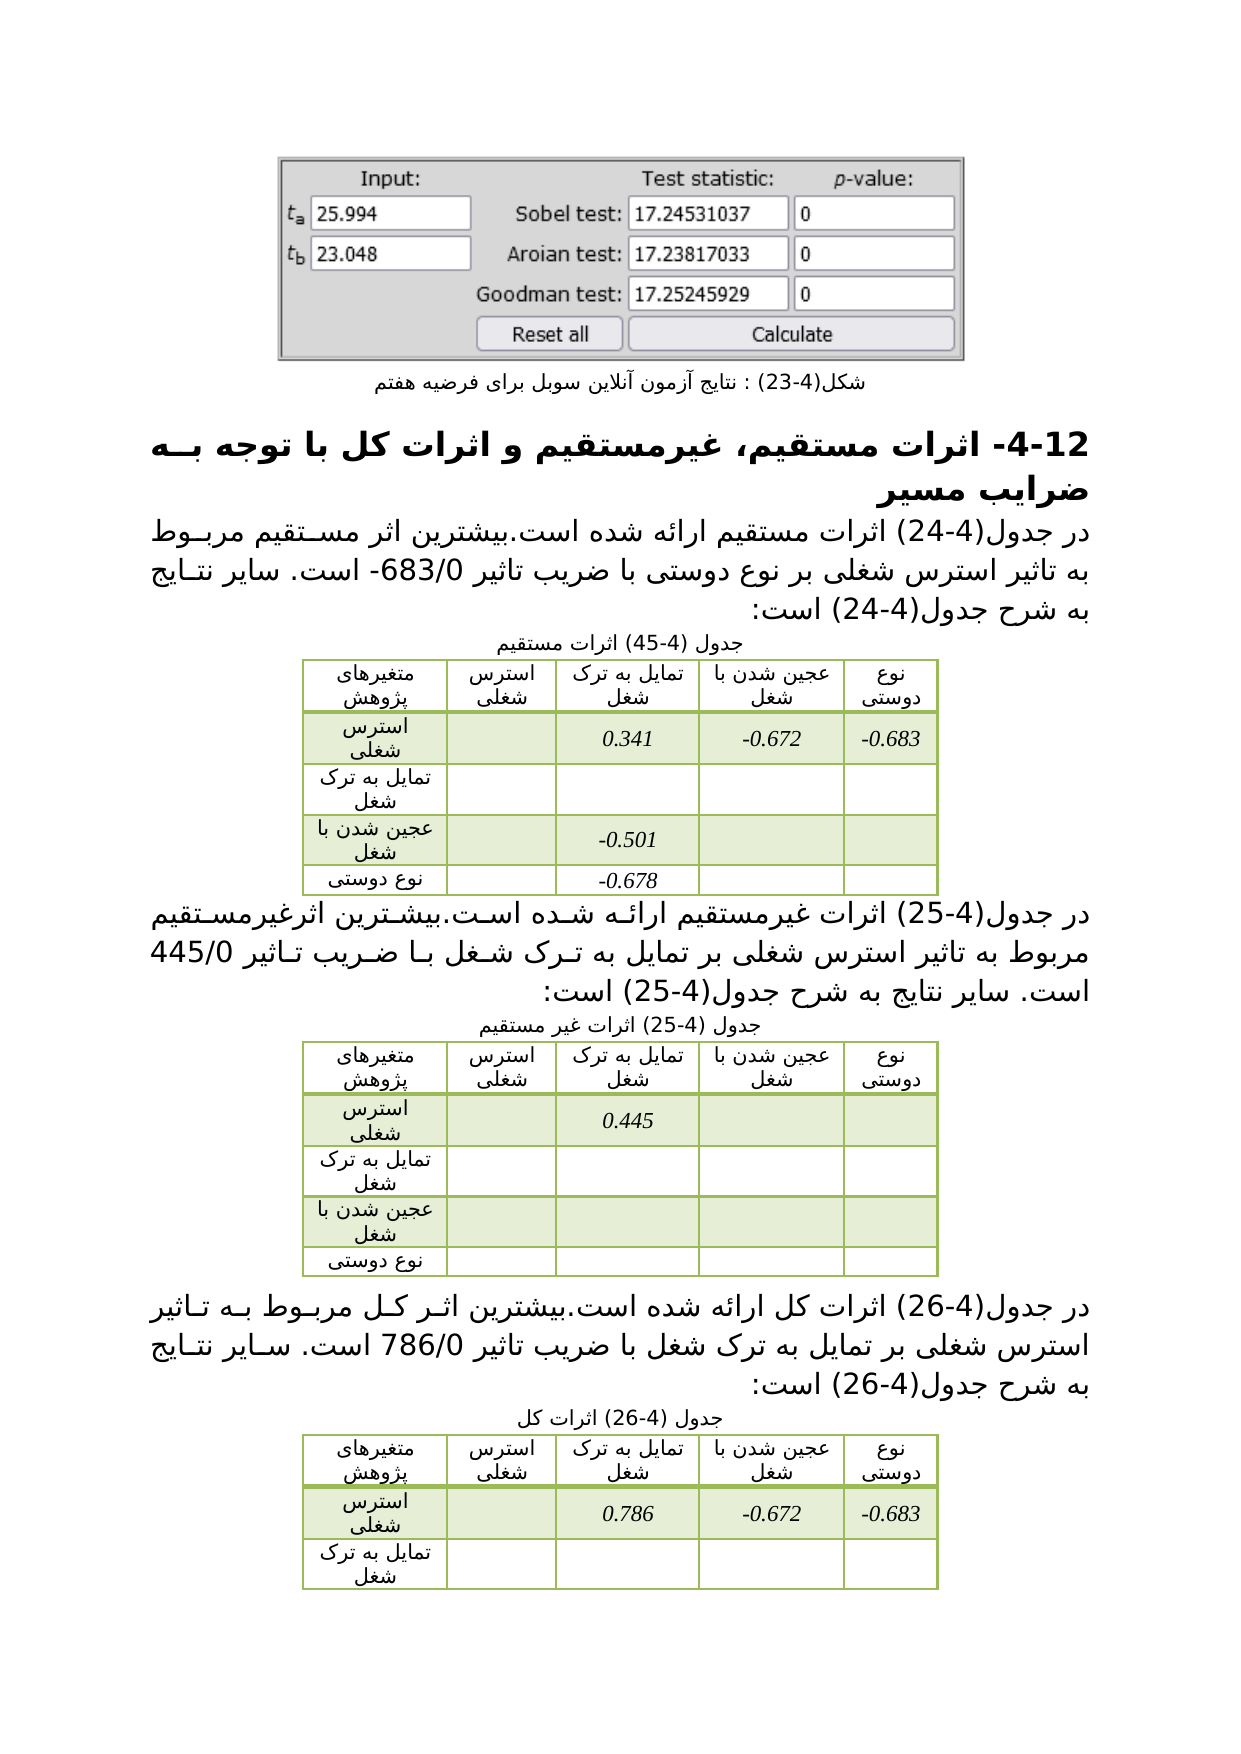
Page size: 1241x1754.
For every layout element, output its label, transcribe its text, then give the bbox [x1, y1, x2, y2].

table_cell [700, 765, 843, 813]
text در جدول(4-26) اثرات کل ارائه شده است.بیشترین اثر کل مربوط به تاثیر استرس شغلی بر تمایل به ترک شغل با ضریب تاثیر 786/0 است. سایر نتایج به شرح جدول(4-26) است: [150, 1289, 1090, 1401]
table_cell [557, 1198, 698, 1246]
table_cell [700, 1248, 843, 1274]
table_cell -0.683 [845, 1489, 936, 1538]
table_header تمایل به ترک شغل [557, 661, 698, 709]
table_header استرس شغلی [448, 1043, 555, 1092]
table_cell [700, 1096, 843, 1145]
table_cell [448, 1096, 555, 1145]
table_cell نوع دوستی [304, 1248, 446, 1274]
table_cell [845, 1147, 936, 1195]
table_header استرس شغلی [448, 1436, 555, 1484]
table_cell 0.341 [557, 714, 698, 763]
table_cell [448, 714, 555, 763]
text در جدول(4-24) اثرات مستقیم ارائه شده است.بیشترین اثر مستقیم مربوط به تاثیر استرس شغلی بر نوع دوستی با ضریب تاثیر 683/0- است. سایر نتایج به شرح جدول(4-24) است: [150, 514, 1090, 626]
table_cell تمایل به ترک شغل [304, 765, 446, 813]
text جدول (4-45) اثرات مستقیم [150, 631, 1090, 655]
table_cell [700, 866, 843, 894]
table_cell [845, 765, 936, 813]
table_cell [845, 816, 936, 864]
table_cell [448, 866, 555, 894]
table_header متغیرهای پژوهش [304, 1043, 446, 1092]
table_header عجین شدن با شغل [700, 661, 843, 709]
text جدول (4-26) اثرات کل [150, 1406, 1090, 1430]
table_cell [700, 1540, 843, 1588]
table_header متغیرهای پژوهش [304, 1436, 446, 1484]
table_header نوع دوستی [845, 661, 936, 709]
table_cell [448, 1198, 555, 1246]
table_cell [557, 765, 698, 813]
table_cell 0.445 [557, 1096, 698, 1145]
table_cell تمایل به ترک شغل [304, 1540, 446, 1588]
table_cell استرس شغلی [304, 1489, 446, 1538]
table_cell [700, 1147, 843, 1195]
text جدول (4-25) اثرات غیر مستقیم [150, 1013, 1090, 1037]
table_header متغیرهای پژوهش [304, 661, 446, 709]
table_header تمایل به ترک شغل [557, 1436, 698, 1484]
table_cell [448, 765, 555, 813]
table_header نوع دوستی [845, 1043, 936, 1092]
table_cell [700, 816, 843, 864]
picture [270, 150, 970, 366]
table_cell عجین شدن با شغل [304, 816, 446, 864]
table_cell [845, 1096, 936, 1145]
table_cell -0.672 [700, 1489, 843, 1538]
table_header عجین شدن با شغل [700, 1436, 843, 1484]
table_header نوع دوستی [845, 1436, 936, 1484]
table_header عجین شدن با شغل [700, 1043, 843, 1092]
table_cell استرس شغلی [304, 1096, 446, 1145]
text 4-12- اثرات مستقیم، غیرمستقیم و اثرات کل با توجه به ضرایب مسیر [150, 425, 1090, 508]
table_cell [845, 866, 936, 894]
table_cell [845, 1198, 936, 1246]
table_cell عجین شدن با شغل [304, 1198, 446, 1246]
table_cell استرس شغلی [304, 714, 446, 763]
table_cell تمایل به ترک شغل [304, 1147, 446, 1195]
table_header استرس شغلی [448, 661, 555, 709]
table_cell -0.672 [700, 714, 843, 763]
table_cell -0.678 [557, 866, 698, 894]
table_cell [845, 1248, 936, 1274]
table_cell 0.786 [557, 1489, 698, 1538]
text در جدول(4-25) اثرات غیرمستقیم ارائه شده است.بیشترین اثرغیرمستقیم مربوط به تاثیر استرس شغلی بر تمایل به ترک شغل با ضریب تاثیر 445/0 است. سایر نتایج به شرح جدول(4-25) است: [150, 896, 1090, 1008]
table_cell نوع دوستی [304, 866, 446, 894]
table_cell [448, 1540, 555, 1588]
table_cell [845, 1540, 936, 1588]
table_cell [700, 1198, 843, 1246]
table_cell [448, 1248, 555, 1274]
table_cell [557, 1248, 698, 1274]
table_cell -0.683 [845, 714, 936, 763]
table_cell [557, 1540, 698, 1588]
table_cell [557, 1147, 698, 1195]
table_cell [448, 1147, 555, 1195]
table_cell -0.501 [557, 816, 698, 864]
text شکل(4-23) : نتایج آزمون آنلاین سوبل برای فرضیه هفتم [150, 370, 1090, 394]
table_cell [448, 816, 555, 864]
table_header تمایل به ترک شغل [557, 1043, 698, 1092]
table_cell [448, 1489, 555, 1538]
